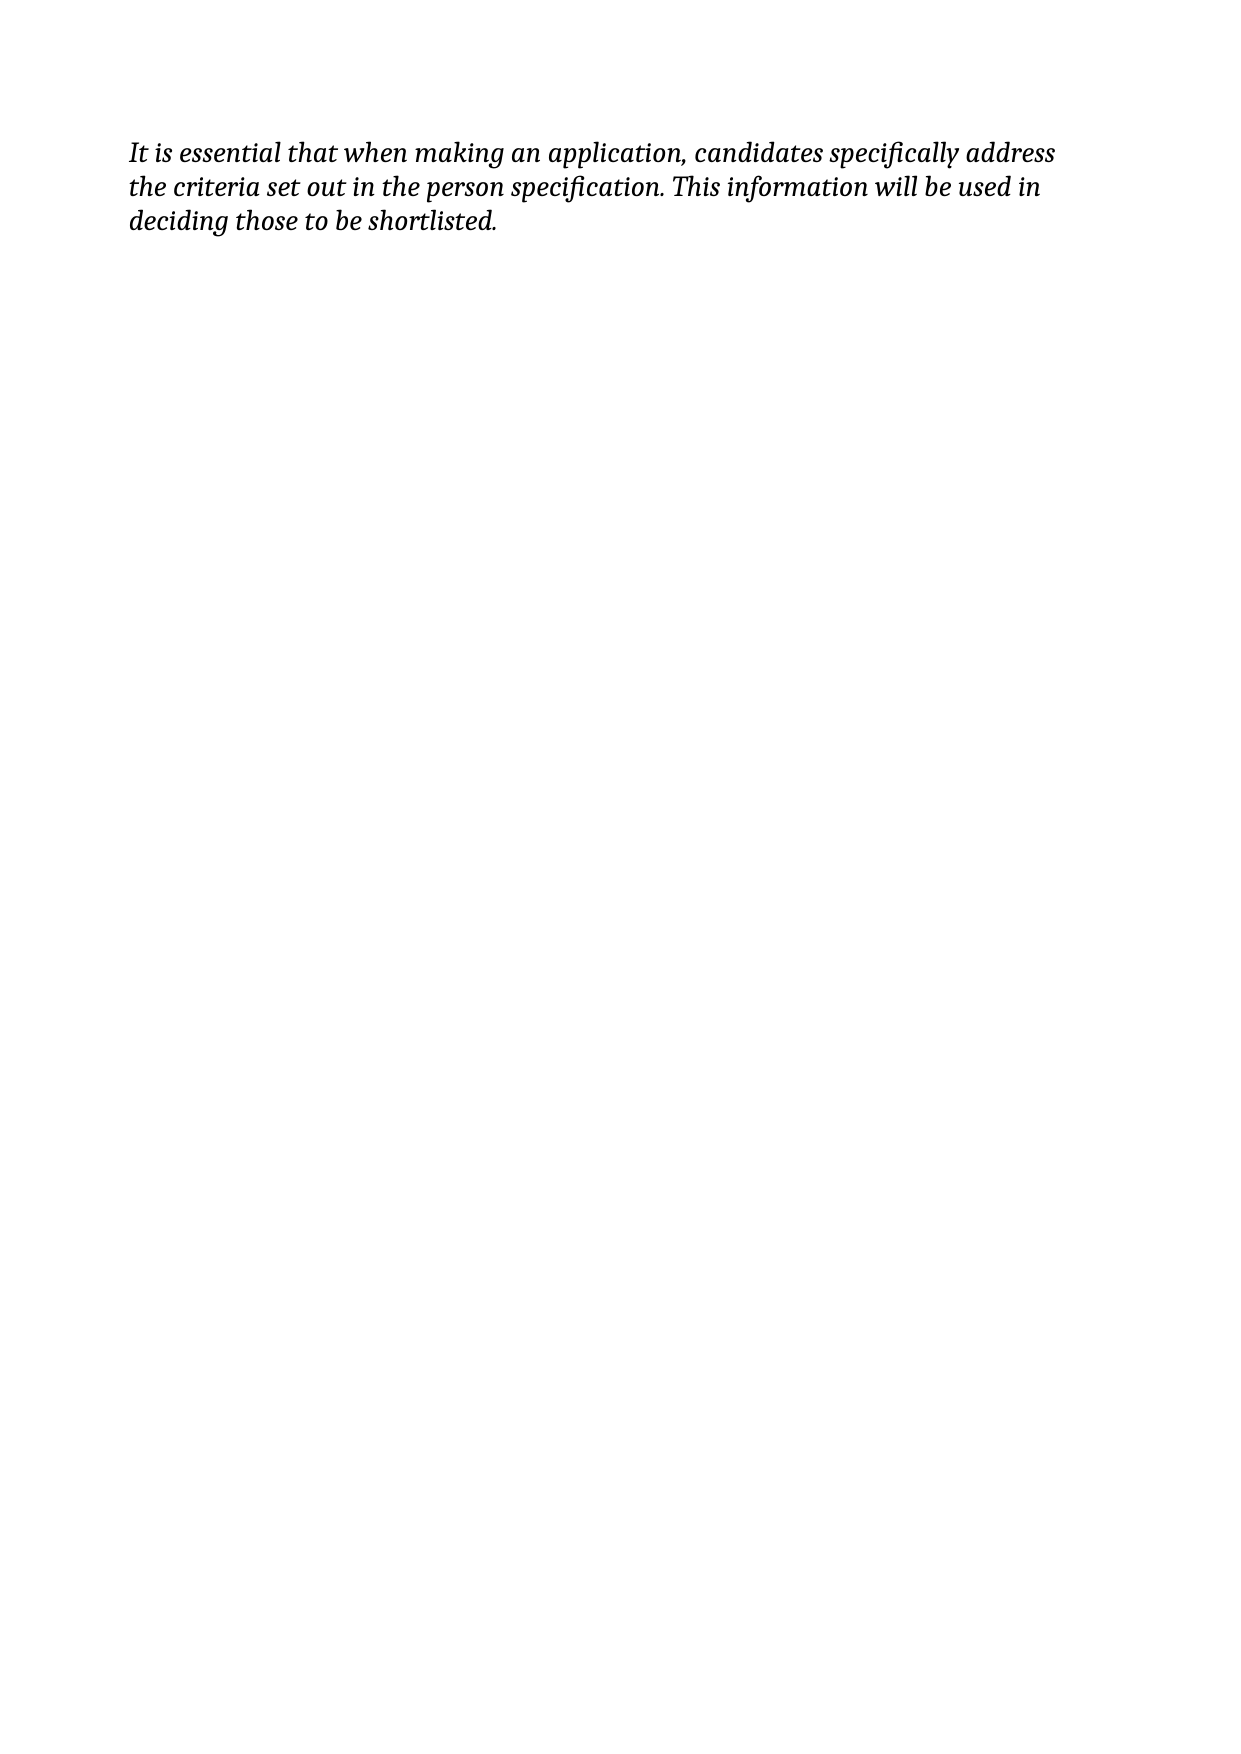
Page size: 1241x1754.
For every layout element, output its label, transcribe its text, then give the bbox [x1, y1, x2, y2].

text It is essential that when making an application, candidates specifically address the criteria set out in the person specification. This information will be used in deciding those to be shortlisted. [128, 137, 1093, 237]
